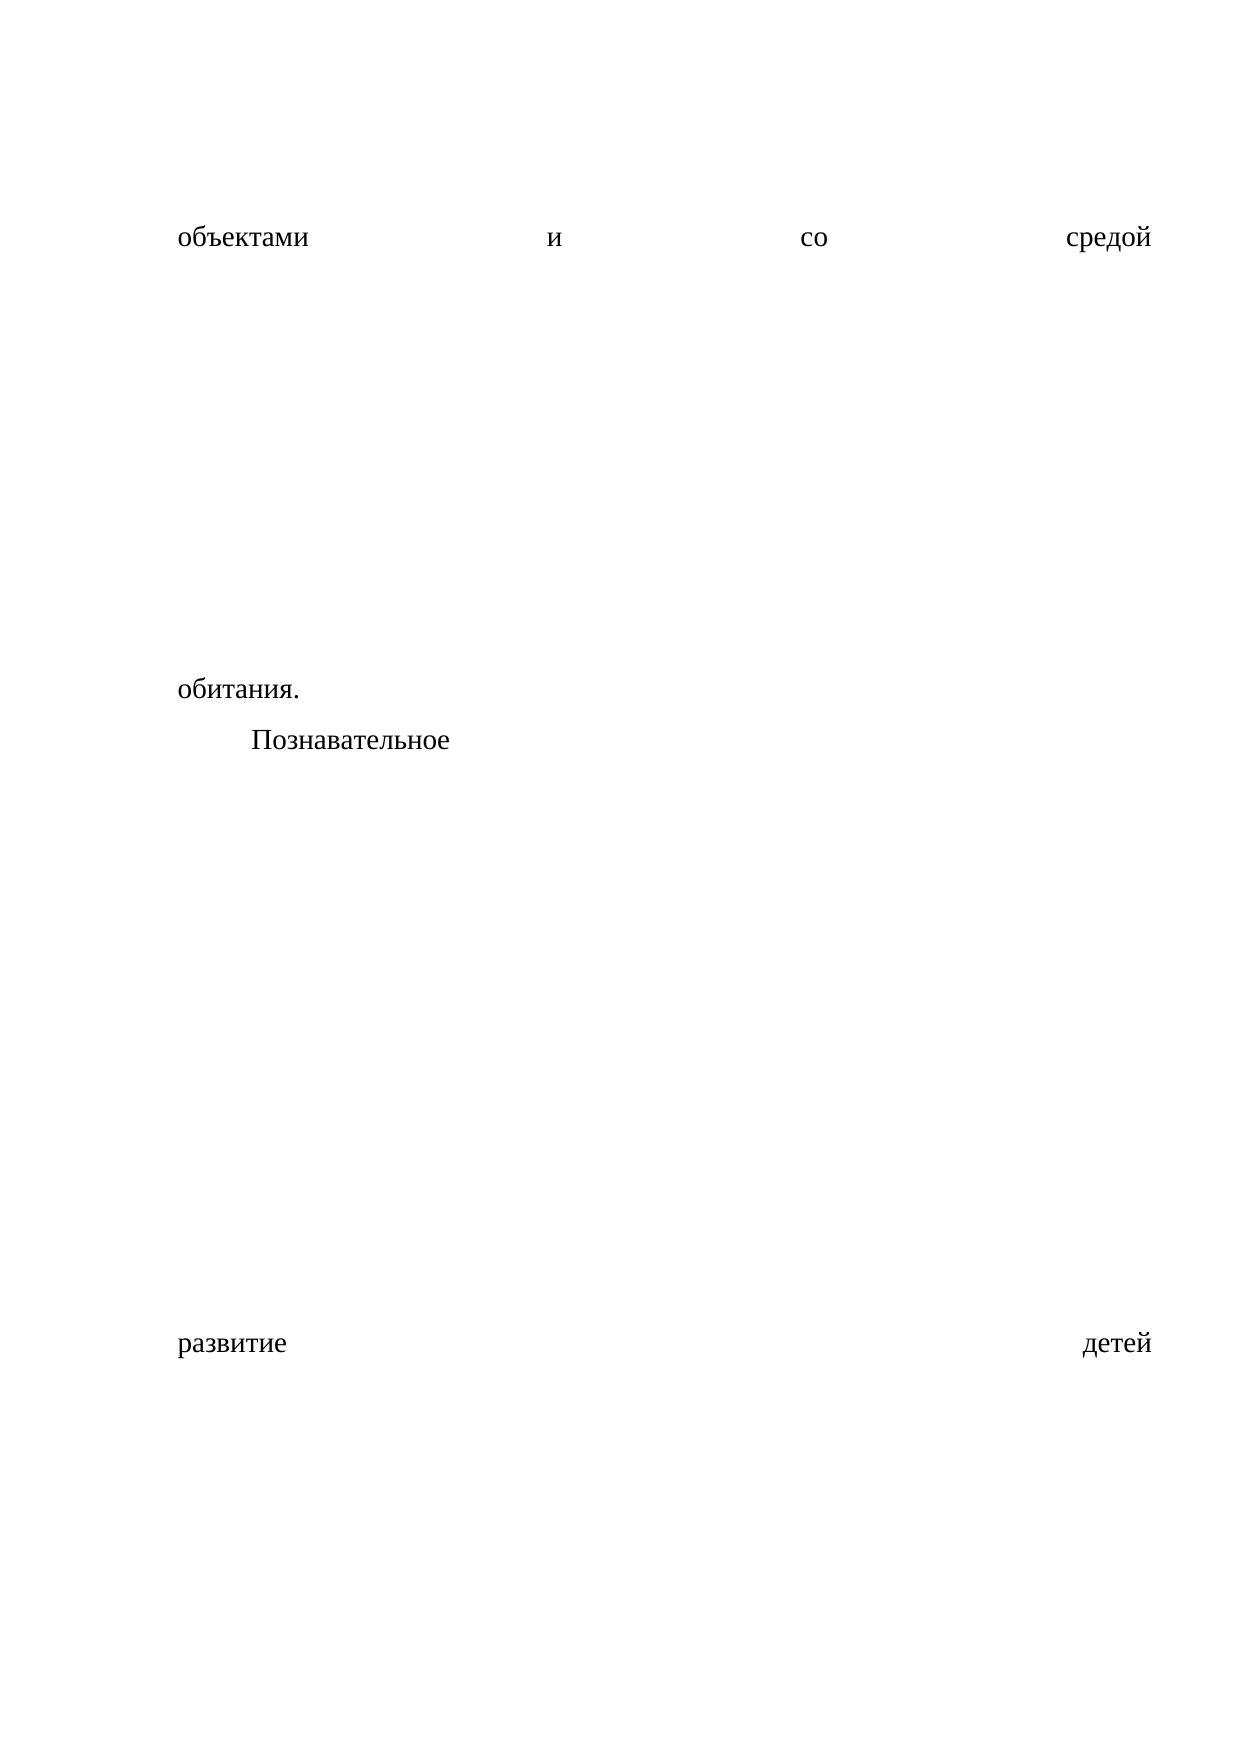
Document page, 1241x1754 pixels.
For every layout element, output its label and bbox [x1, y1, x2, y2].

text [177, 722, 1152, 1611]
text [177, 118, 1152, 705]
